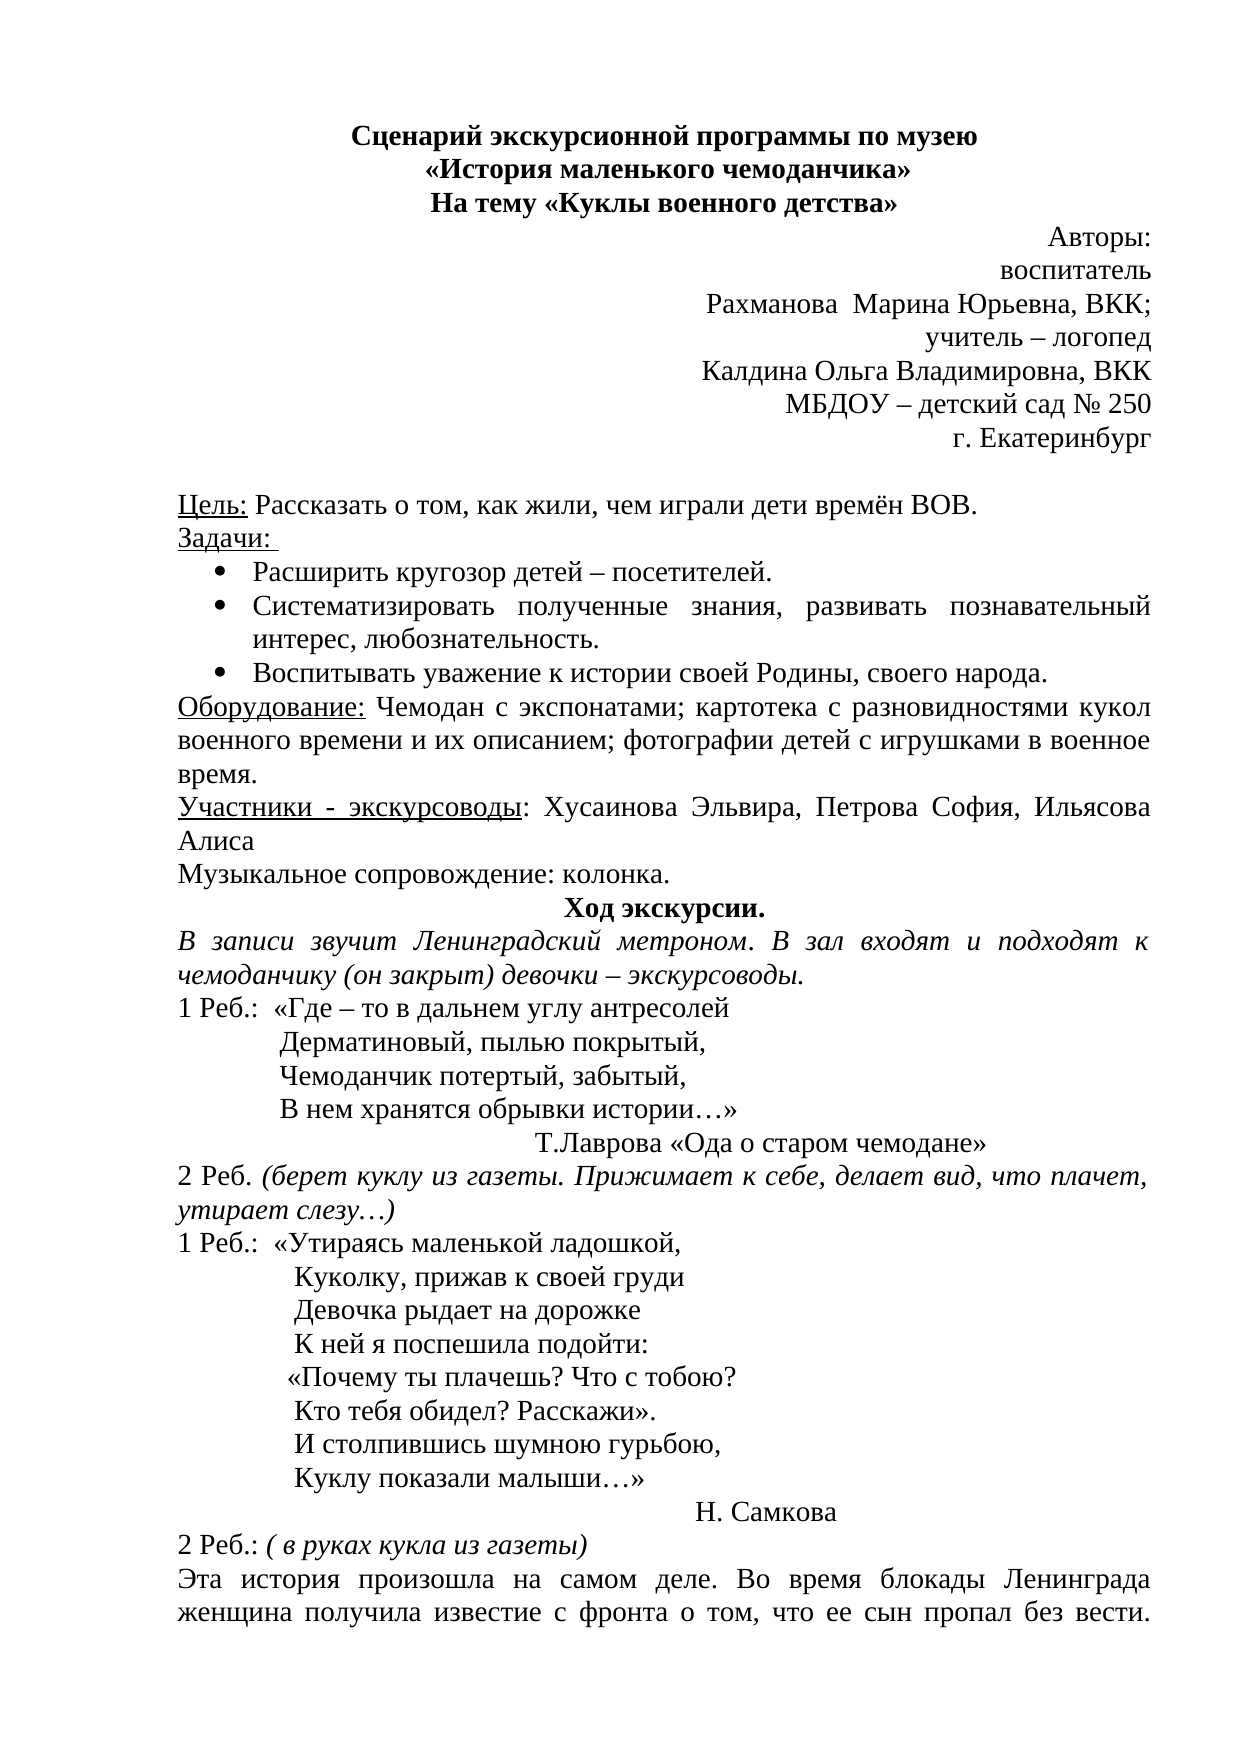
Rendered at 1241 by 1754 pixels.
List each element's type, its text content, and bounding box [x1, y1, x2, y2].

list Систематизировать полученные знания, развивать познавательный интерес, любознательность. [215, 588, 1152, 655]
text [177, 1561, 1152, 1628]
text На тему «Куклы военного детства» [177, 185, 1152, 219]
text В записи звучит Ленинградский метроном. В зал входят и подходят к чемоданчику (он закрыт) девочки – экскурсоводы. [177, 923, 1152, 991]
text Дерматиновый, пылью покрытый, [177, 1024, 1152, 1058]
text учитель – логопед Калдина Ольга Владимировна, ВКК [177, 319, 1152, 386]
text Ход экскурсии. [177, 890, 1152, 923]
text «Почему ты плачешь? Что с тобою? [177, 1359, 1152, 1393]
text МБДОУ – детский сад № 250 [177, 386, 1152, 420]
text Н. Самкова [177, 1494, 1152, 1527]
text Музыкальное сопровождение: колонка. [177, 856, 1152, 890]
list Расширить кругозор детей – посетителей. [215, 554, 1152, 588]
text г. Екатеринбург [177, 420, 1152, 453]
text 1 Реб.: «Утираясь маленькой ладошкой, [177, 1225, 1152, 1259]
text Кто тебя обидел? Расскажи». [177, 1393, 1152, 1427]
text И столпившись шумною гурьбою, [177, 1427, 1152, 1460]
text 1 Реб.: «Где – то в дальнем углу антресолей [177, 991, 1152, 1024]
text Сценарий экскурсионной программы по музею [177, 118, 1152, 152]
text Авторы: [177, 219, 1152, 252]
text Девочка рыдает на дорожке [177, 1292, 1152, 1326]
text В нем хранятся обрывки истории…» [177, 1091, 1152, 1125]
text Куклу показали малыши…» [177, 1460, 1152, 1494]
text 2 Реб. (берет куклу из газеты. Прижимает к себе, делает вид, что плачет, утирает слезу…) [177, 1158, 1152, 1225]
text «История маленького чемоданчика» [177, 152, 1152, 185]
text воспитатель Рахманова Марина Юрьевна, ВКК; [177, 252, 1152, 319]
text Задачи: [177, 521, 1152, 554]
list Воспитывать уважение к истории своей Родины, своего народа. [215, 655, 1152, 689]
text Т.Лаврова «Ода о старом чемодане» [177, 1125, 1152, 1158]
text Чемоданчик потертый, забытый, [177, 1058, 1152, 1091]
text Куколку, прижав к своей груди [177, 1259, 1152, 1292]
text Оборудование: Чемодан с экспонатами; картотека с разновидностями кукол военного времени и их описанием; фотографии детей с игрушками в военное время. [177, 689, 1152, 789]
text Участники - экскурсоводы: Хусаинова Эльвира, Петрова София, Ильясова Алиса [177, 789, 1152, 856]
text 2 Реб.: ( в руках кукла из газеты) [177, 1527, 1152, 1561]
text К ней я поспешила подойти: [177, 1326, 1152, 1359]
text Цель: Рассказать о том, как жили, чем играли дети времён ВОВ. [177, 487, 1152, 521]
